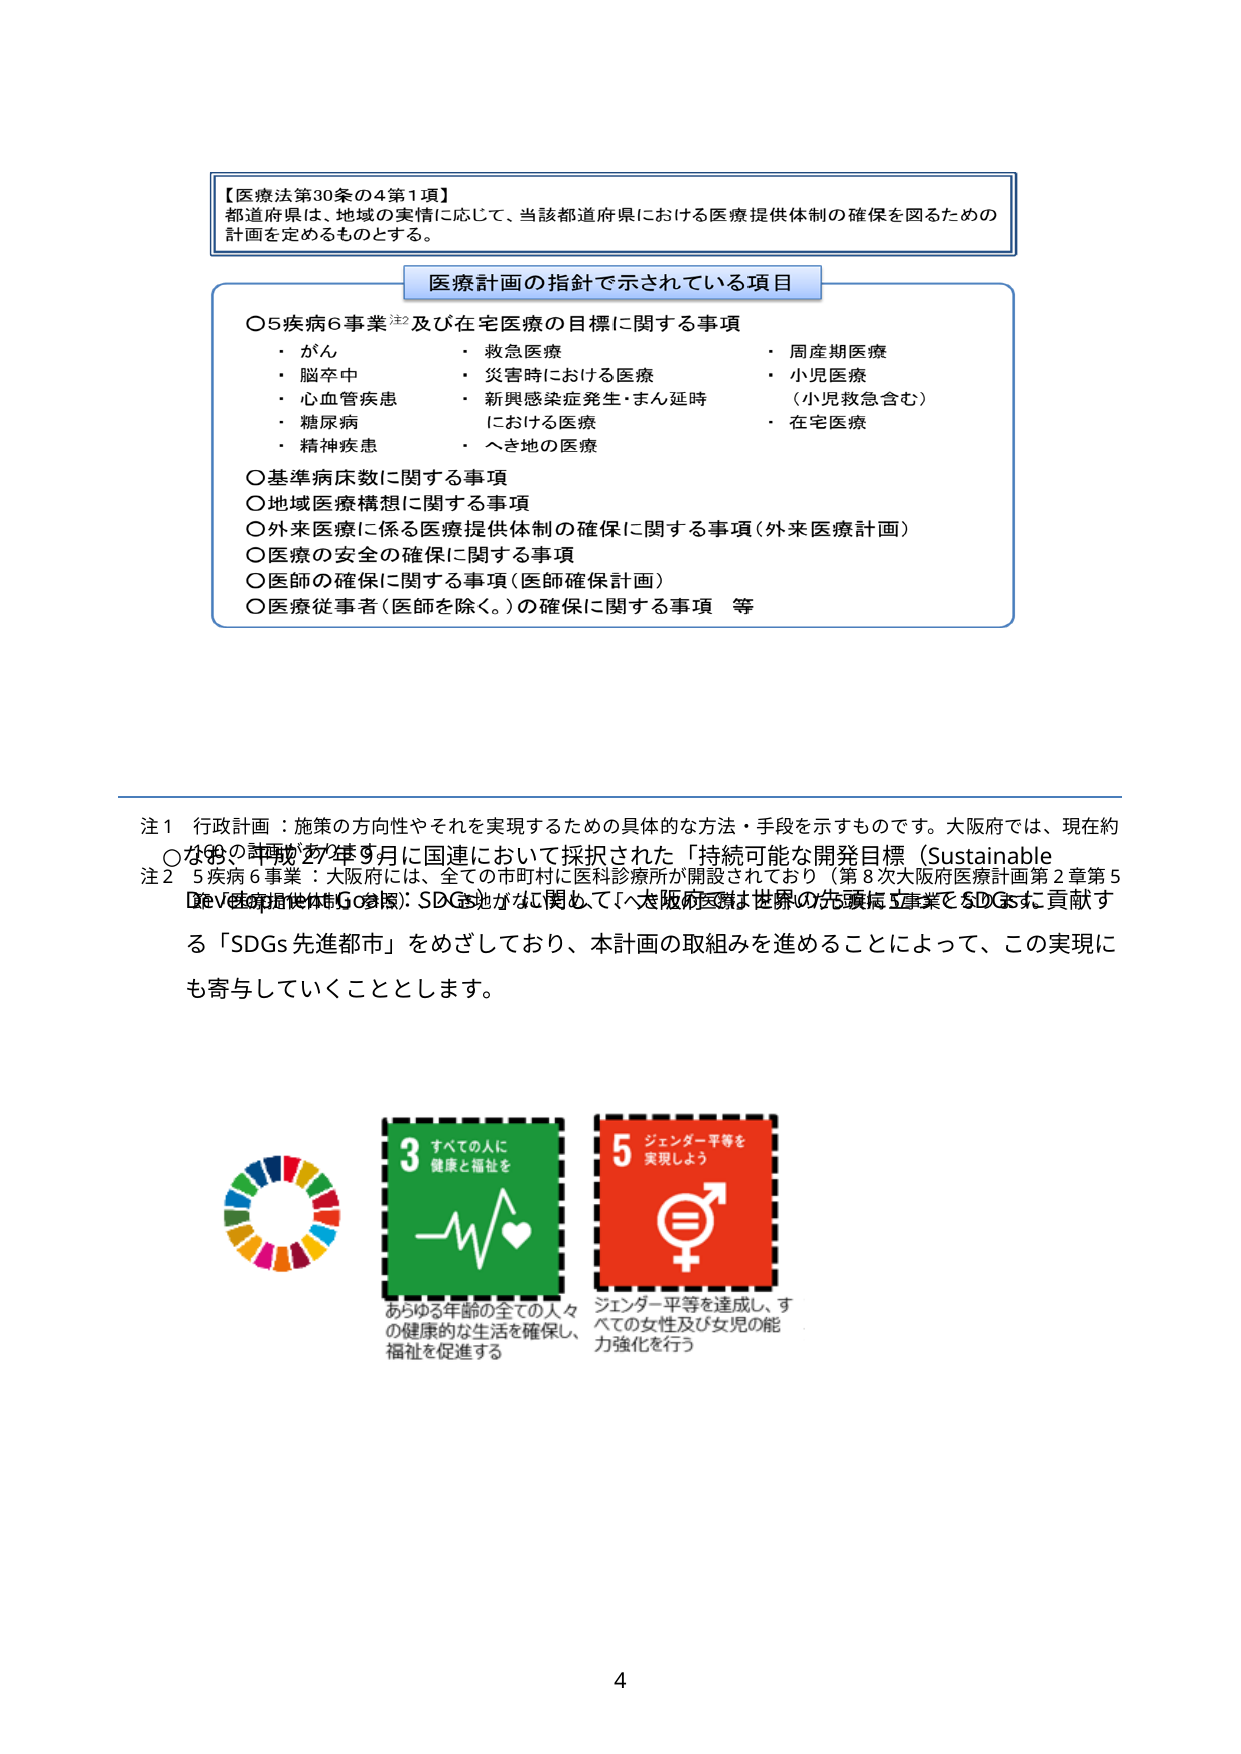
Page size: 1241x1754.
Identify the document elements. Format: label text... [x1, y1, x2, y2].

text ○なお、平成27年９月に国連において採択された「持続可能な開発目標（Sustainable Development Goals：SDGs）」に関して、大阪府では世界の先頭に立ってSDGsに貢献する「SDGs先進都市」をめざしており、本計画の取組みを進めることによって、この実現にも寄与していくこととします。 [162, 833, 1122, 1009]
picture [193, 1106, 805, 1377]
picture [209, 172, 1018, 628]
